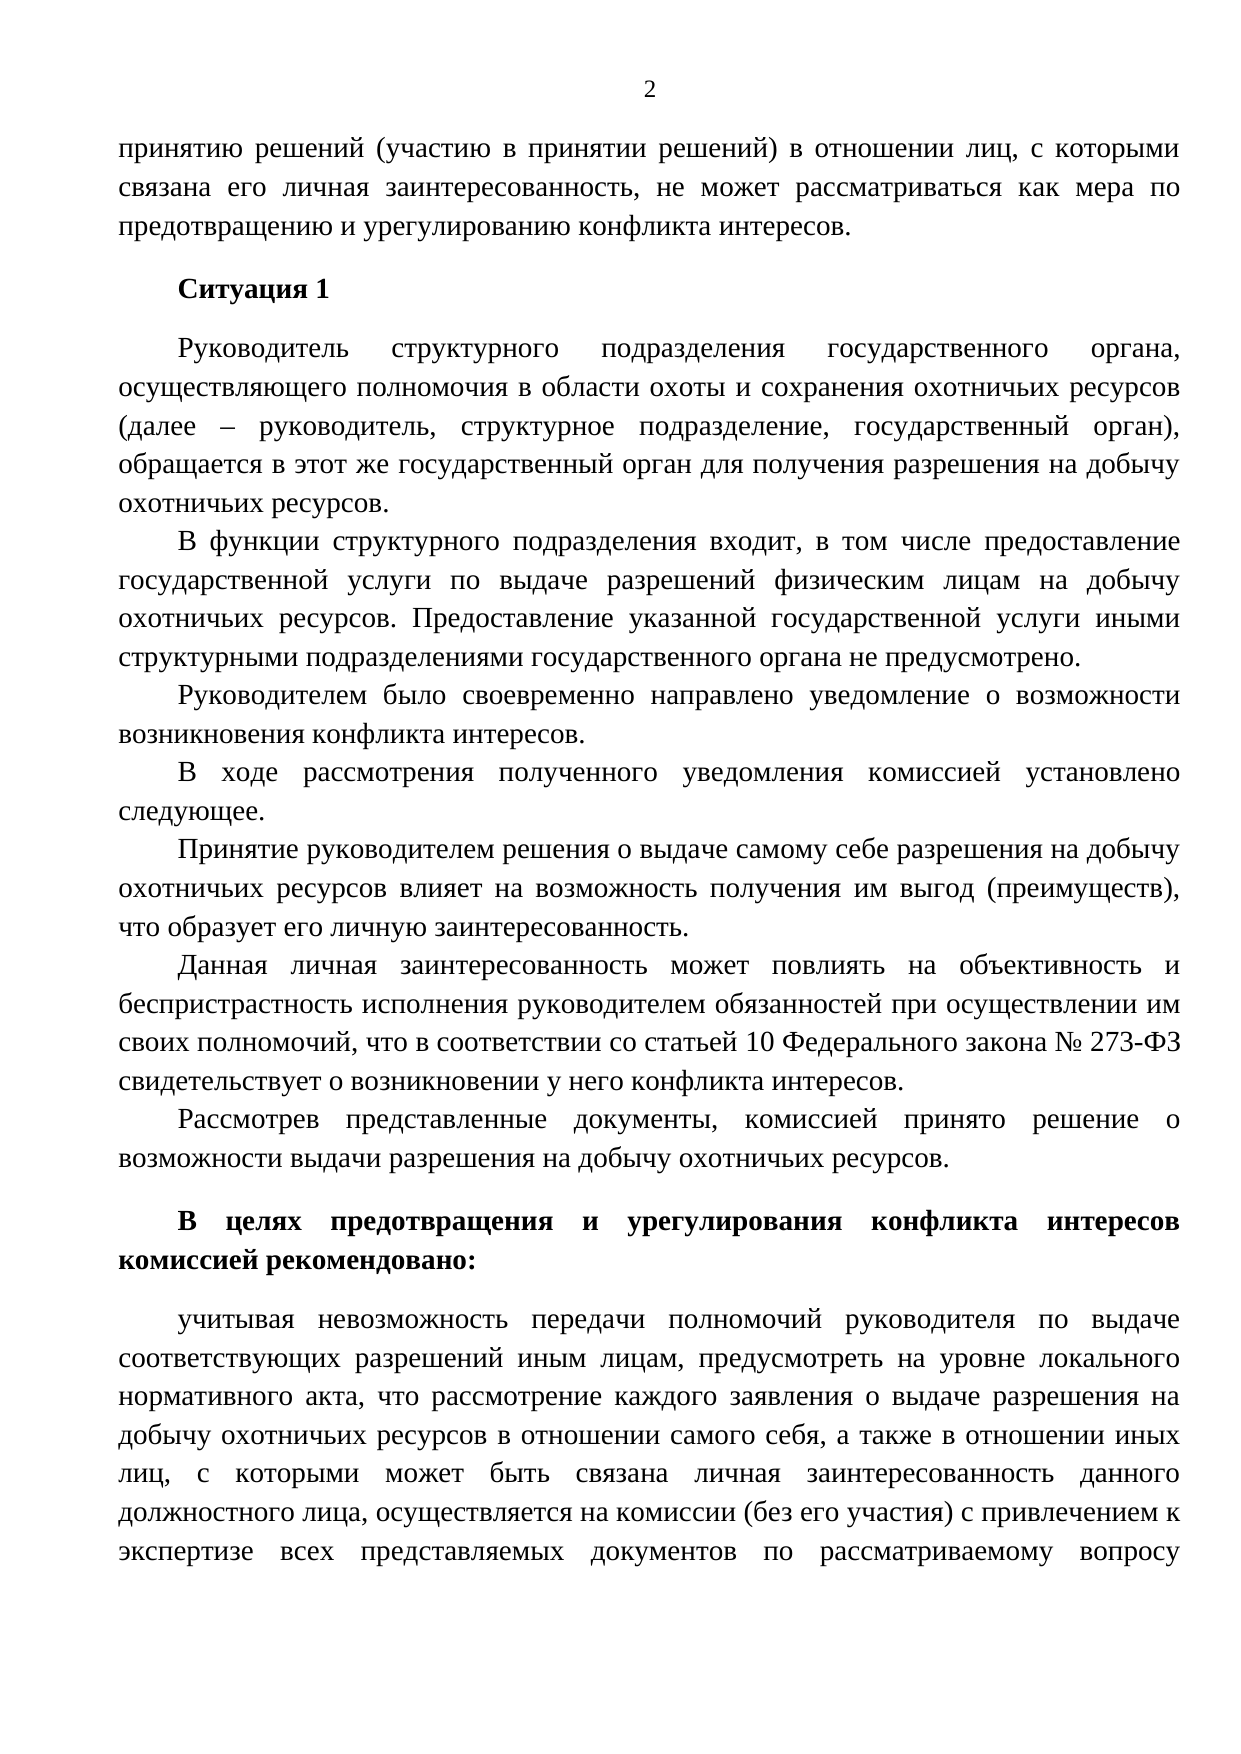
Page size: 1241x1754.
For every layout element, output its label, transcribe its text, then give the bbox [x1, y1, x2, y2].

text В целях предотвращения и урегулирования конфликта интересов комиссией рекомендовано: [118, 1203, 1181, 1276]
text Принятие руководителем решения о выдаче самому себе разрешения на добычу охотничьих ресурсов влияет на возможность получения им выгод (преимуществ), что образует его личную заинтересованность. [118, 832, 1181, 942]
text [118, 1301, 1181, 1566]
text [118, 131, 1181, 241]
text Руководитель структурного подразделения государственного органа, осуществляющего полномочия в области охоты и сохранения охотничьих ресурсов (далее – руководитель, структурное подразделение, государственный орган), обращается в этот же государственный орган для получения разрешения на добычу охотничьих ресурсов. [118, 331, 1181, 518]
text Ситуация 1 [118, 271, 1181, 305]
text Рассмотрев представленные документы, комиссией принято решение о возможности выдачи разрешения на добычу охотничьих ресурсов. [118, 1101, 1181, 1173]
text Руководителем было своевременно направлено уведомление о возможности возникновения конфликта интересов. [118, 677, 1181, 749]
text В ходе рассмотрения полученного уведомления комиссией установлено следующее. [118, 754, 1181, 827]
text В функции структурного подразделения входит, в том числе предоставление государственной услуги по выдаче разрешений физическим лицам на добычу охотничьих ресурсов. Предоставление указанной государственной услуги иными структурными подразделениями государственного органа не предусмотрено. [118, 523, 1181, 672]
text Данная личная заинтересованность может повлиять на объективность и беспристрастность исполнения руководителем обязанностей при осуществлении им своих полномочий, что в соответствии со статьей 10 Федерального закона № 273-ФЗ свидетельствует о возникновении у него конфликта интересов. [118, 947, 1181, 1096]
